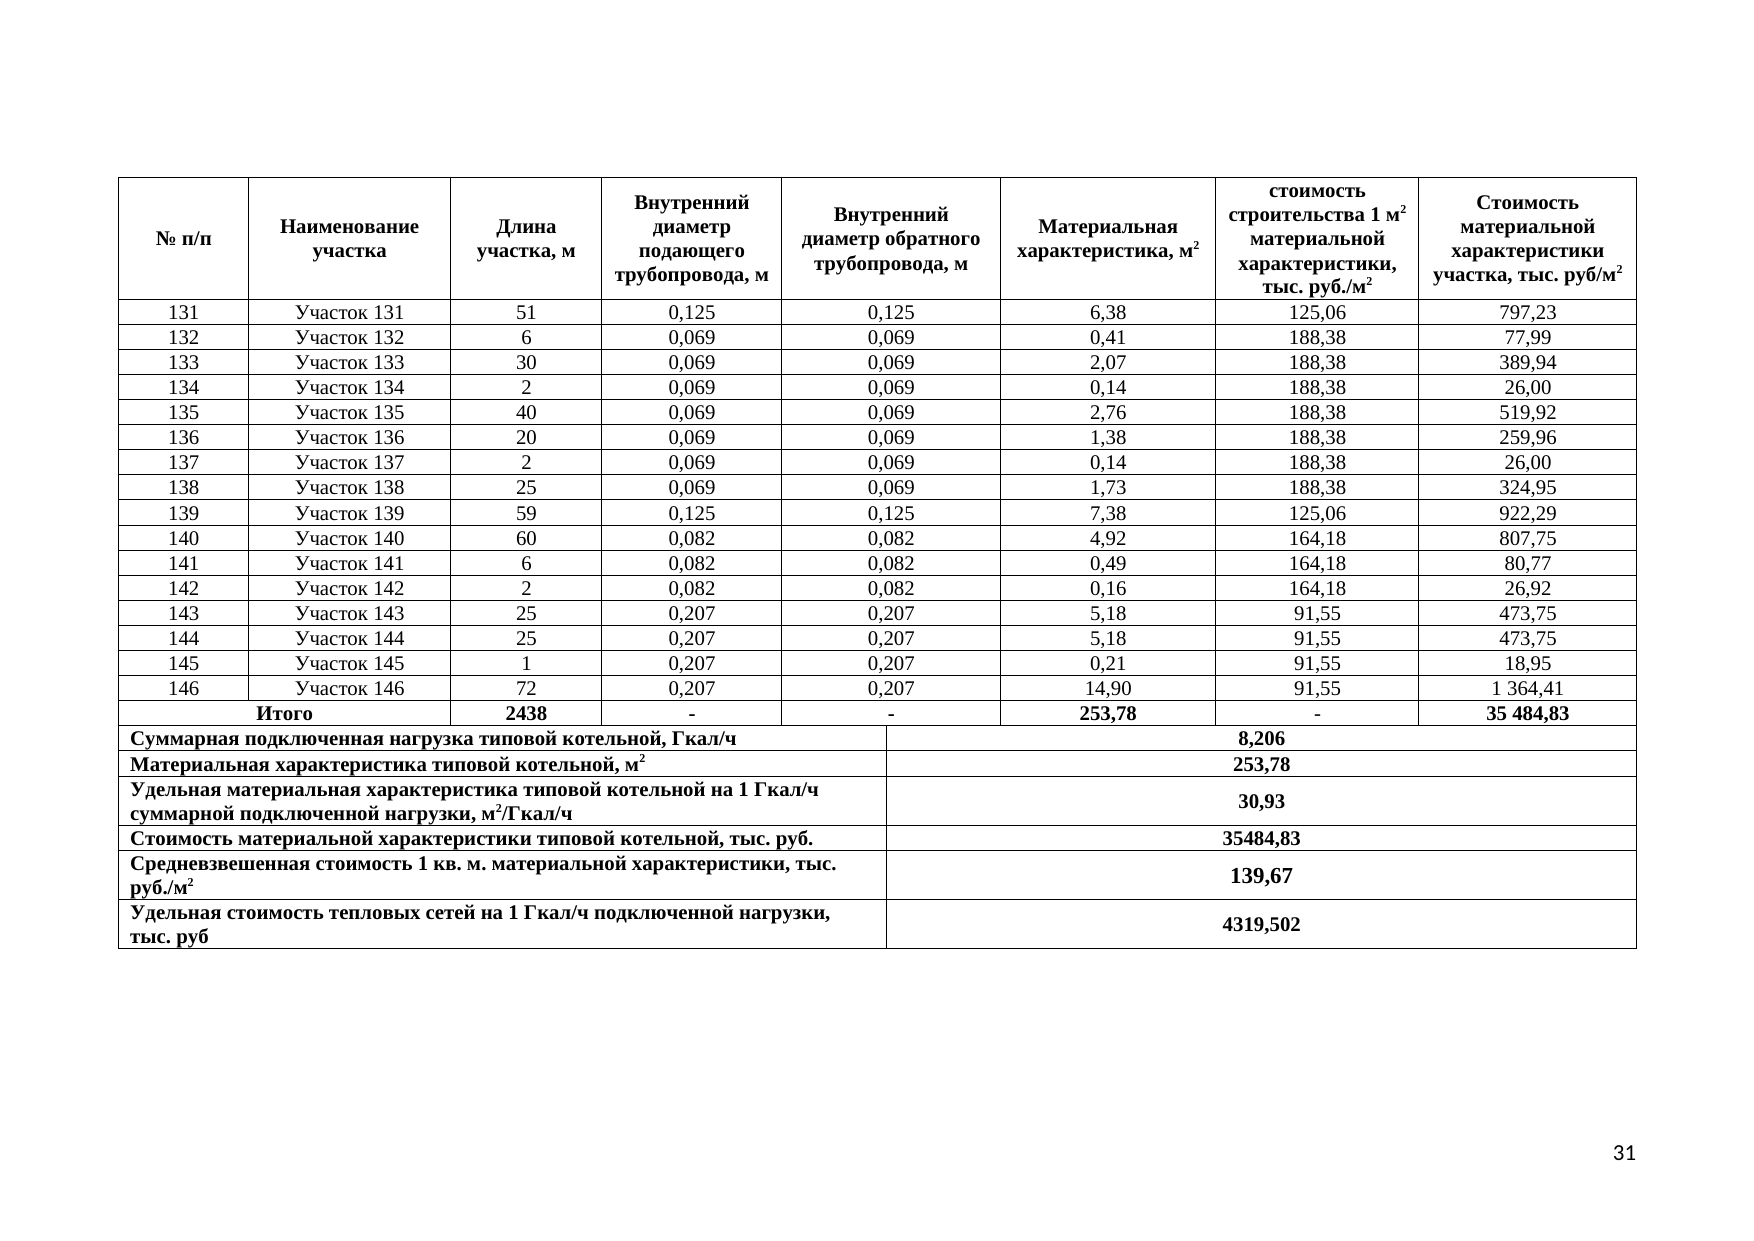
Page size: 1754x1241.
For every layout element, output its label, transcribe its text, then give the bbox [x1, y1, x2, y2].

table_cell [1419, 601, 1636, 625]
table_header Внутренний диаметр подающего трубопровода, м [602, 178, 781, 298]
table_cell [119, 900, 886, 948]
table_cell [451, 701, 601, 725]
table_header Наименование участка [249, 178, 450, 298]
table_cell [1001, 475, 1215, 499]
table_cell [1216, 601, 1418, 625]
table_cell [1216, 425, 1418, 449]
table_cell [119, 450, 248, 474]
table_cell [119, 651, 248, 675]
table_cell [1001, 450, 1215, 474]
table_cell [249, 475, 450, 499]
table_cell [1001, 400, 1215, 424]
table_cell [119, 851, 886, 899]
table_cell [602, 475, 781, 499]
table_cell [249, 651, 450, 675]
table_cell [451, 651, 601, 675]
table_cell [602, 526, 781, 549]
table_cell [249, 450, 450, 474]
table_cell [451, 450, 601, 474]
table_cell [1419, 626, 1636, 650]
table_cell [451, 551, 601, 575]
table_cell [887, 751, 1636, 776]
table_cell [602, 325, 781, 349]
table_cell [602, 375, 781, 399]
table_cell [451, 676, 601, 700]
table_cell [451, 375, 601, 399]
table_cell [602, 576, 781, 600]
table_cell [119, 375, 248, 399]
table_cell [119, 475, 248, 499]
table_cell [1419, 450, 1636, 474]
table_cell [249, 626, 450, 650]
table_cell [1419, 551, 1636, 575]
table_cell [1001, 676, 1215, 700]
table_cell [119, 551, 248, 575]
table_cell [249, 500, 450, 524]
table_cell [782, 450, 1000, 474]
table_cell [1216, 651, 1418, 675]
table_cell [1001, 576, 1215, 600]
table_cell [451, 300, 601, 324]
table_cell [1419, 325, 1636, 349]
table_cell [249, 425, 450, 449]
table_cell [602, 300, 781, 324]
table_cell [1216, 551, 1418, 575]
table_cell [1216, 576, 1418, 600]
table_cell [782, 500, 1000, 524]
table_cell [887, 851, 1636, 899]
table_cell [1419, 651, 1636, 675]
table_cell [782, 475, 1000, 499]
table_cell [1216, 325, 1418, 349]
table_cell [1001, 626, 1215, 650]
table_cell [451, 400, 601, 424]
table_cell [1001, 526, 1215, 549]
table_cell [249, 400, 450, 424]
table_header Длина участка, м [451, 178, 601, 298]
table_header Внутренний диаметр обратного трубопровода, м [782, 178, 1000, 298]
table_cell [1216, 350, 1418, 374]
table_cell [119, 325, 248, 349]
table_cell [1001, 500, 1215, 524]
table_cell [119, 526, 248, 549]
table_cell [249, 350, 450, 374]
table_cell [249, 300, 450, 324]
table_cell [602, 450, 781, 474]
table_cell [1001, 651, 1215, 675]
table_header № п/п [119, 178, 248, 298]
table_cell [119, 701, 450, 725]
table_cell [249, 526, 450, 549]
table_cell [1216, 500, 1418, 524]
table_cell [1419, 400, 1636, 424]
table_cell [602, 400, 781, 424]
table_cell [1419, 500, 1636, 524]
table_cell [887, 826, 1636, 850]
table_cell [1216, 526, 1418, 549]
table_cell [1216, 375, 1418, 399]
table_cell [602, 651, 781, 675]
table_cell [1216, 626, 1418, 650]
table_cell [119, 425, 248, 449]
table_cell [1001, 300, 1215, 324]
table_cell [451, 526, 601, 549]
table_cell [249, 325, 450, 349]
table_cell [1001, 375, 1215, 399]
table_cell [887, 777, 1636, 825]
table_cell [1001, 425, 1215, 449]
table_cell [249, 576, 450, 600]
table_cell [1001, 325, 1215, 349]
table_header стоимость строительства 1 м2 материальной характеристики, тыс. руб./м2 [1216, 178, 1418, 298]
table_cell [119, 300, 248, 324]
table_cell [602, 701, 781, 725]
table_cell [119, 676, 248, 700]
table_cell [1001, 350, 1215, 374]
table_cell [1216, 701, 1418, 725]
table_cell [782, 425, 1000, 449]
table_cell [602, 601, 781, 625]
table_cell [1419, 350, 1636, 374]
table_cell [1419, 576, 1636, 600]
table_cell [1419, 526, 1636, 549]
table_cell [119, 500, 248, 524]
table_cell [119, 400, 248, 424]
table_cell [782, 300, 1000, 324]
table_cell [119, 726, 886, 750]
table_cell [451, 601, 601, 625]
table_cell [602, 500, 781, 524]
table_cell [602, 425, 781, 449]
table_header Материальная характеристика, м2 [1001, 178, 1215, 298]
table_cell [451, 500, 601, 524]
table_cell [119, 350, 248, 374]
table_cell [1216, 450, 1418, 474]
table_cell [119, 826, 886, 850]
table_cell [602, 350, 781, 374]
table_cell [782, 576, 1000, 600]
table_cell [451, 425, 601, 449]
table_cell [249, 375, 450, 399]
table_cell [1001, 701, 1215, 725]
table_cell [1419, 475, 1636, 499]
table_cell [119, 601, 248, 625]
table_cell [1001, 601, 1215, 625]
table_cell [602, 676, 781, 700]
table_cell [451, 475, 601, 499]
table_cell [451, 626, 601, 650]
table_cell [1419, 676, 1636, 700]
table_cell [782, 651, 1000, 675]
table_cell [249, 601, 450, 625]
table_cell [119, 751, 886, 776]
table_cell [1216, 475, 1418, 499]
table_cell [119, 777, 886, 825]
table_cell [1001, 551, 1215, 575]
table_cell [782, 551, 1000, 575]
table_header Стоимость материальной характеристики участка, тыс. руб/м2 [1419, 178, 1636, 298]
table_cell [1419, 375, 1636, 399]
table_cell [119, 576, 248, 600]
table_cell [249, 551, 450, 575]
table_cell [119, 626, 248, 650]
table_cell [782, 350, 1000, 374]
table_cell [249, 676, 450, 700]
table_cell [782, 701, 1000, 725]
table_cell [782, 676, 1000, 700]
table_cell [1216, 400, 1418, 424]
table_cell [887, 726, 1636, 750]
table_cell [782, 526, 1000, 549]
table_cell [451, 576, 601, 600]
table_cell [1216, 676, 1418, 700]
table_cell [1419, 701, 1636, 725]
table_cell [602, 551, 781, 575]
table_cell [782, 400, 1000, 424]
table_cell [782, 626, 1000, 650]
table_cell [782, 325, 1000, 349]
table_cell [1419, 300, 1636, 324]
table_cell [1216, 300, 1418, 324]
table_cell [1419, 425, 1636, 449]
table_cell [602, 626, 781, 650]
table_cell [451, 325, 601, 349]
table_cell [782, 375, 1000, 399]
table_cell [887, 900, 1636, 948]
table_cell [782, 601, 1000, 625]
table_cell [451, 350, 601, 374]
